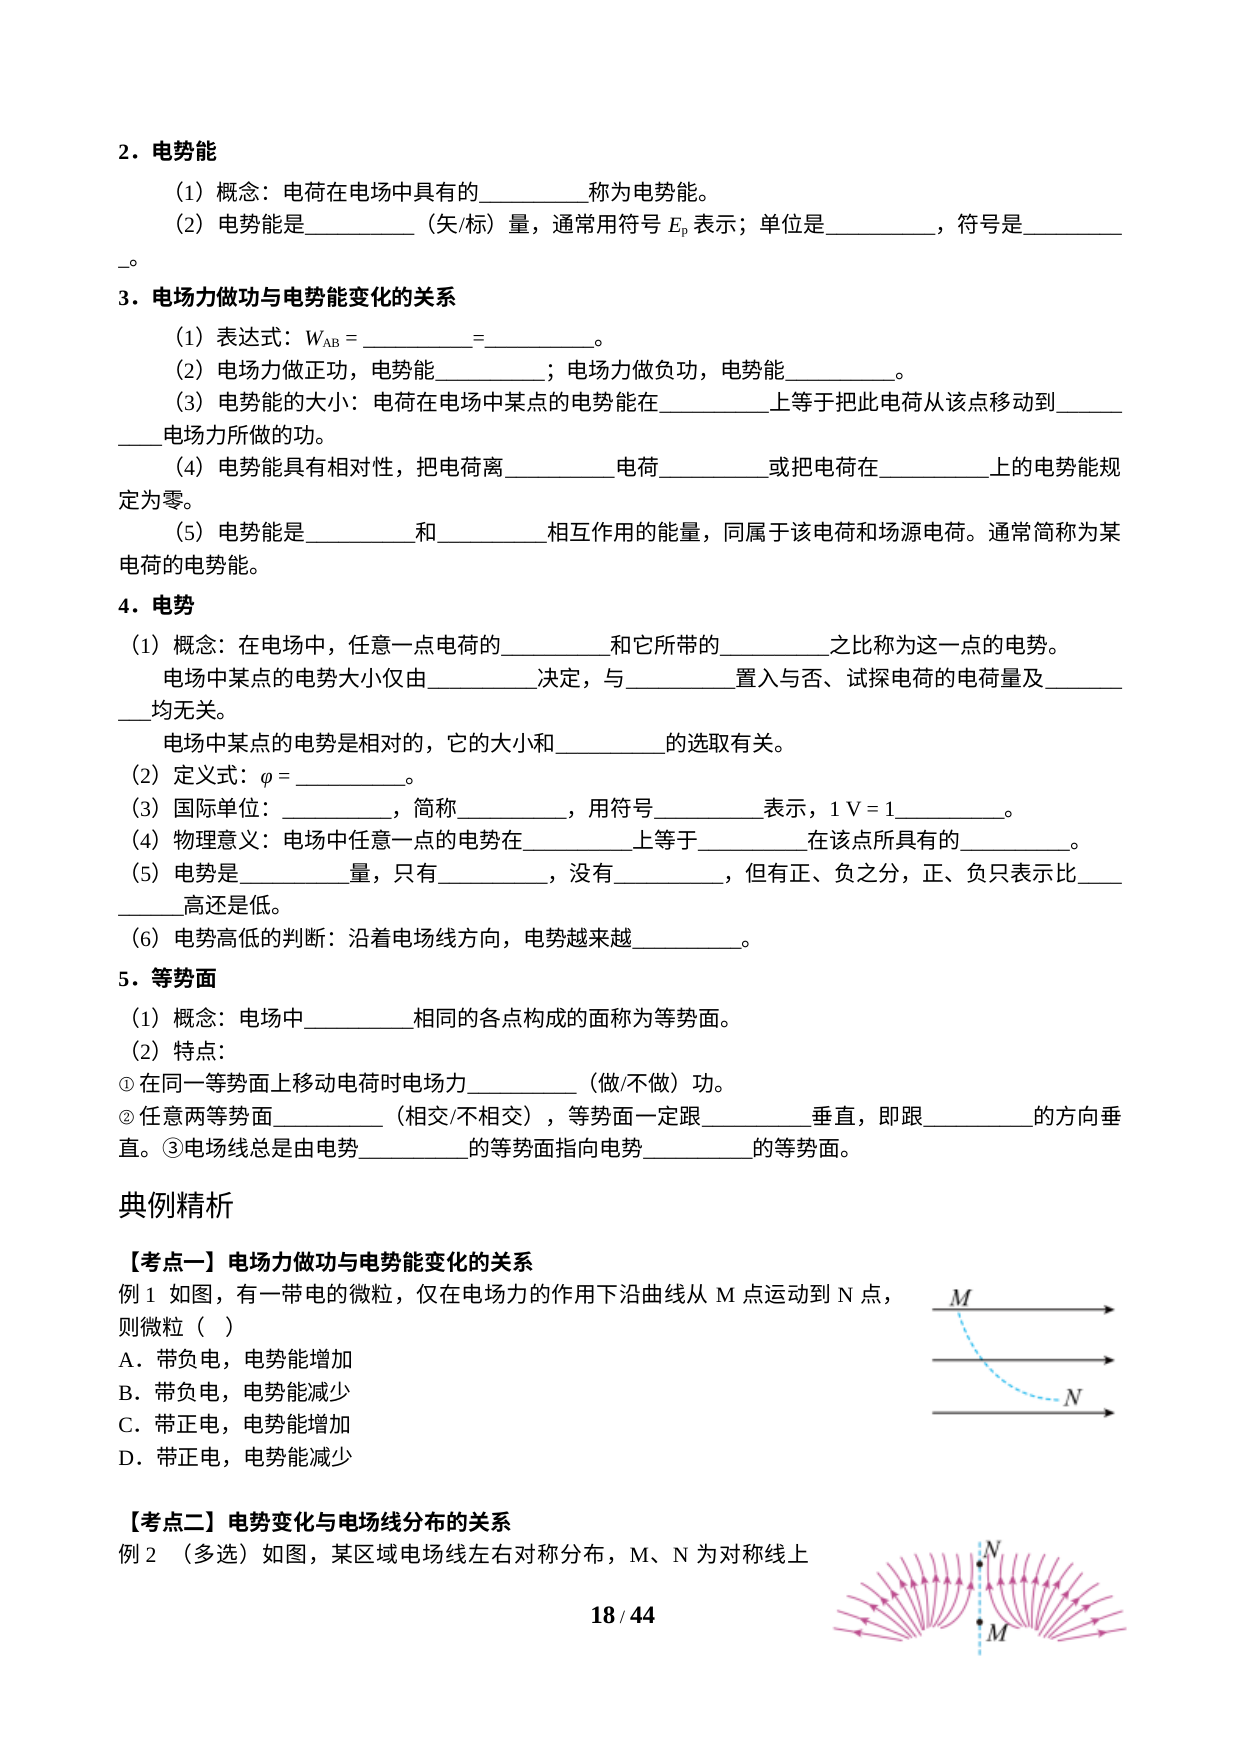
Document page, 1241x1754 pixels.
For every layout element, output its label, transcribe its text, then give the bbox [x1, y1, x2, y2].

text D．带正电，电势能减少 [118, 1439, 1122, 1472]
text 【考点一】电场力做功与电势能变化的关系 [118, 1244, 1122, 1277]
text （1）表达式：WAB = __________=__________。 [118, 320, 1122, 352]
text （5）电势是__________量，只有__________，没有__________，但有正、负之分，正、负只表示比__________高还是低。 [118, 855, 1122, 920]
text 电场中某点的电势大小仅由__________决定，与__________置入与否、试探电荷的电荷量及__________均无关。 [118, 660, 1122, 725]
text （2）电场力做正功，电势能__________；电场力做负功，电势能__________。 [118, 352, 1122, 385]
text （1）概念：在电场中，任意一点电荷的__________和它所带的__________之比称为这一点的电势。 [118, 628, 1122, 660]
text 电场中某点的电势是相对的，它的大小和__________的选取有关。 [118, 725, 1122, 758]
subtitle 4．电势 [118, 588, 1122, 620]
text 例1 如图，有一带电的微粒，仅在电场力的作用下沿曲线从 M 点运动到 N 点，则微粒（ ） [118, 1277, 1122, 1342]
subtitle 3．电场力做功与电势能变化的关系 [118, 279, 1122, 312]
picture [923, 1286, 1123, 1424]
text （3）国际单位：__________，简称__________，用符号__________表示，1 V = 1__________。 [118, 790, 1122, 823]
text （3）电势能的大小：电荷在电场中某点的电势能在__________上等于把此电荷从该点移动到__________电场力所做的功。 [118, 385, 1122, 450]
text （6）电势高低的判断：沿着电场线方向，电势越来越__________。 [118, 920, 1122, 953]
text ②任意两等势面__________（相交/不相交），等势面一定跟__________垂直，即跟__________的方向垂直。③电场线总是由电势__________的等势面指向电势__________的等势面。 [118, 1098, 1122, 1163]
text 【考点二】电势变化与电场线分布的关系 [118, 1504, 1122, 1537]
text （1）概念：电荷在电场中具有的__________称为电势能。 [118, 174, 1122, 207]
subtitle 典例精析 [118, 1171, 1122, 1236]
text （2）电势能是__________（矢/标）量，通常用符号 Ep 表示；单位是__________，符号是__________。 [118, 207, 1122, 272]
text （4）物理意义：电场中任意一点的电势在__________上等于__________在该点所具有的__________。 [118, 823, 1122, 855]
text A．带负电，电势能增加 [118, 1342, 923, 1374]
text （2）定义式：φ = __________。 [118, 758, 1122, 790]
text C．带正电，电势能增加 [118, 1407, 1122, 1439]
text B．带负电，电势能减少 [118, 1374, 923, 1407]
text ①在同一等势面上移动电荷时电场力__________（做/不做）功。 [118, 1066, 1122, 1098]
subtitle 5．等势面 [118, 961, 1122, 993]
text （5）电势能是__________和__________相互作用的能量，同属于该电荷和场源电荷。通常简称为某电荷的电势能。 [118, 515, 1122, 580]
subtitle 2．电势能 [118, 134, 1122, 166]
text 例2 （多选）如图，某区域电场线左右对称分布，M、N 为对称线上的两点，则下列说法正确的是（ ） [118, 1537, 828, 1569]
text （4）电势能具有相对性，把电荷离__________电荷__________或把电荷在__________上的电势能规定为零。 [118, 450, 1122, 515]
text （1）概念：电场中__________相同的各点构成的面称为等势面。 [118, 1001, 1122, 1033]
picture [828, 1537, 1130, 1659]
text （2）特点： [118, 1033, 1122, 1066]
